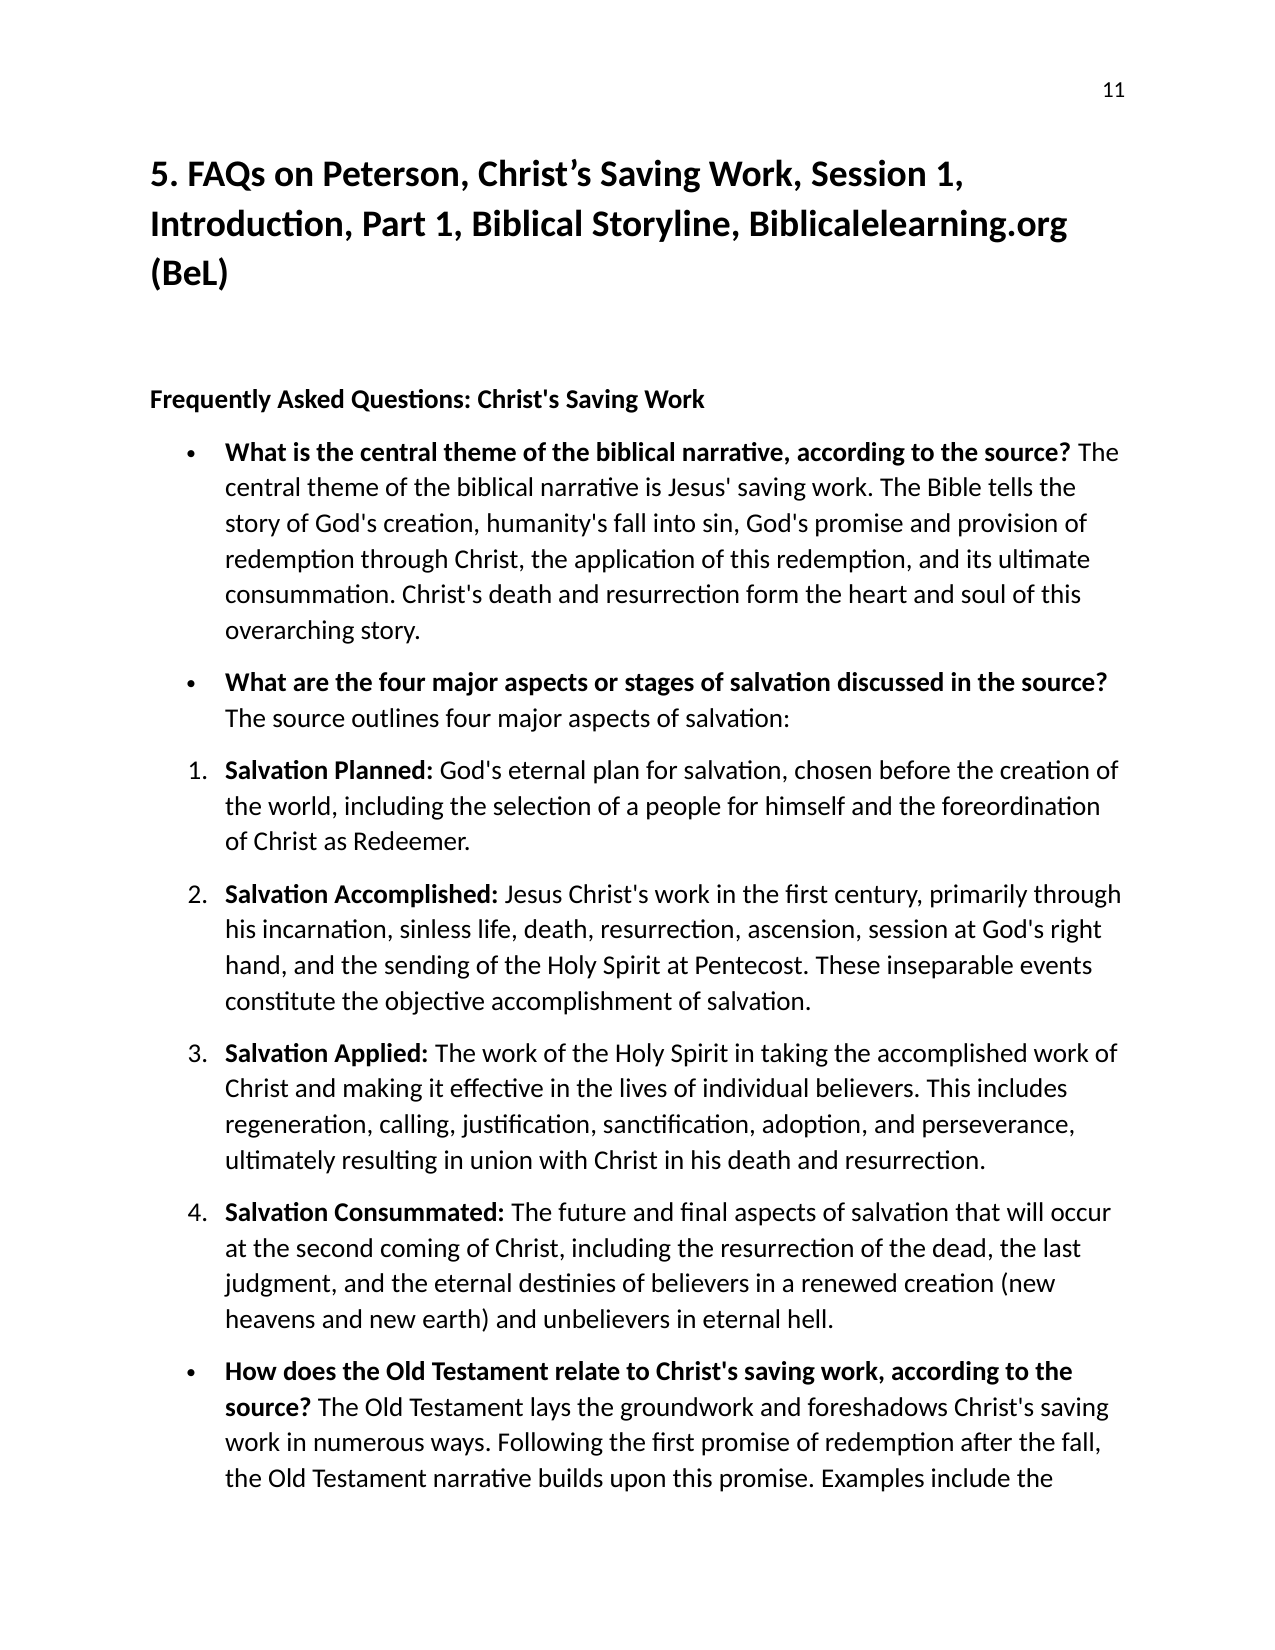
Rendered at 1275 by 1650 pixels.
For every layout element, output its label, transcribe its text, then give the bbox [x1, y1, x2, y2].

list Salvation Consummated: The future and final aspects of salvation that will occur at the second coming of Christ, including the resurrection of the dead, the last judgment, and the eternal destinies of believers in a renewed creation (new heavens and new earth) and unbelievers in eternal hell. [187, 1195, 1125, 1335]
list Salvation Accomplished: Jesus Christ's work in the first century, primarily through his incarnation, sinless life, death, resurrection, ascension, session at God's right hand, and the sending of the Holy Spirit at Pentecost. These inseparable events constitute the objective accomplishment of salvation. [187, 877, 1125, 1017]
list Salvation Applied: The work of the Holy Spirit in taking the accomplished work of Christ and making it effective in the lives of individual believers. This includes regeneration, calling, justification, sanctification, adoption, and perseverance, ultimately resulting in union with Christ in his death and resurrection. [187, 1036, 1125, 1176]
text 5. FAQs on Peterson, Christ’s Saving Work, Session 1, Introduction, Part 1, Biblical Storyline, Biblicalelearning.org (BeL) Top of Form [150, 150, 1125, 363]
list Salvation Planned: God's eternal plan for salvation, chosen before the creation of the world, including the selection of a people for himself and the foreordination of Christ as Redeemer. [187, 753, 1125, 858]
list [187, 1354, 1125, 1494]
text Frequently Asked Questions: Christ's Saving Work [150, 383, 1125, 416]
list What are the four major aspects or stages of salvation discussed in the source? The source outlines four major aspects of salvation: [187, 665, 1125, 734]
list What is the central theme of the biblical narrative, according to the source? The central theme of the biblical narrative is Jesus' saving work. The Bible tells the story of God's creation, humanity's fall into sin, God's promise and provision of redemption through Christ, the application of this redemption, and its ultimate consummation. Christ's death and resurrection form the heart and soul of this overarching story. [187, 435, 1125, 646]
